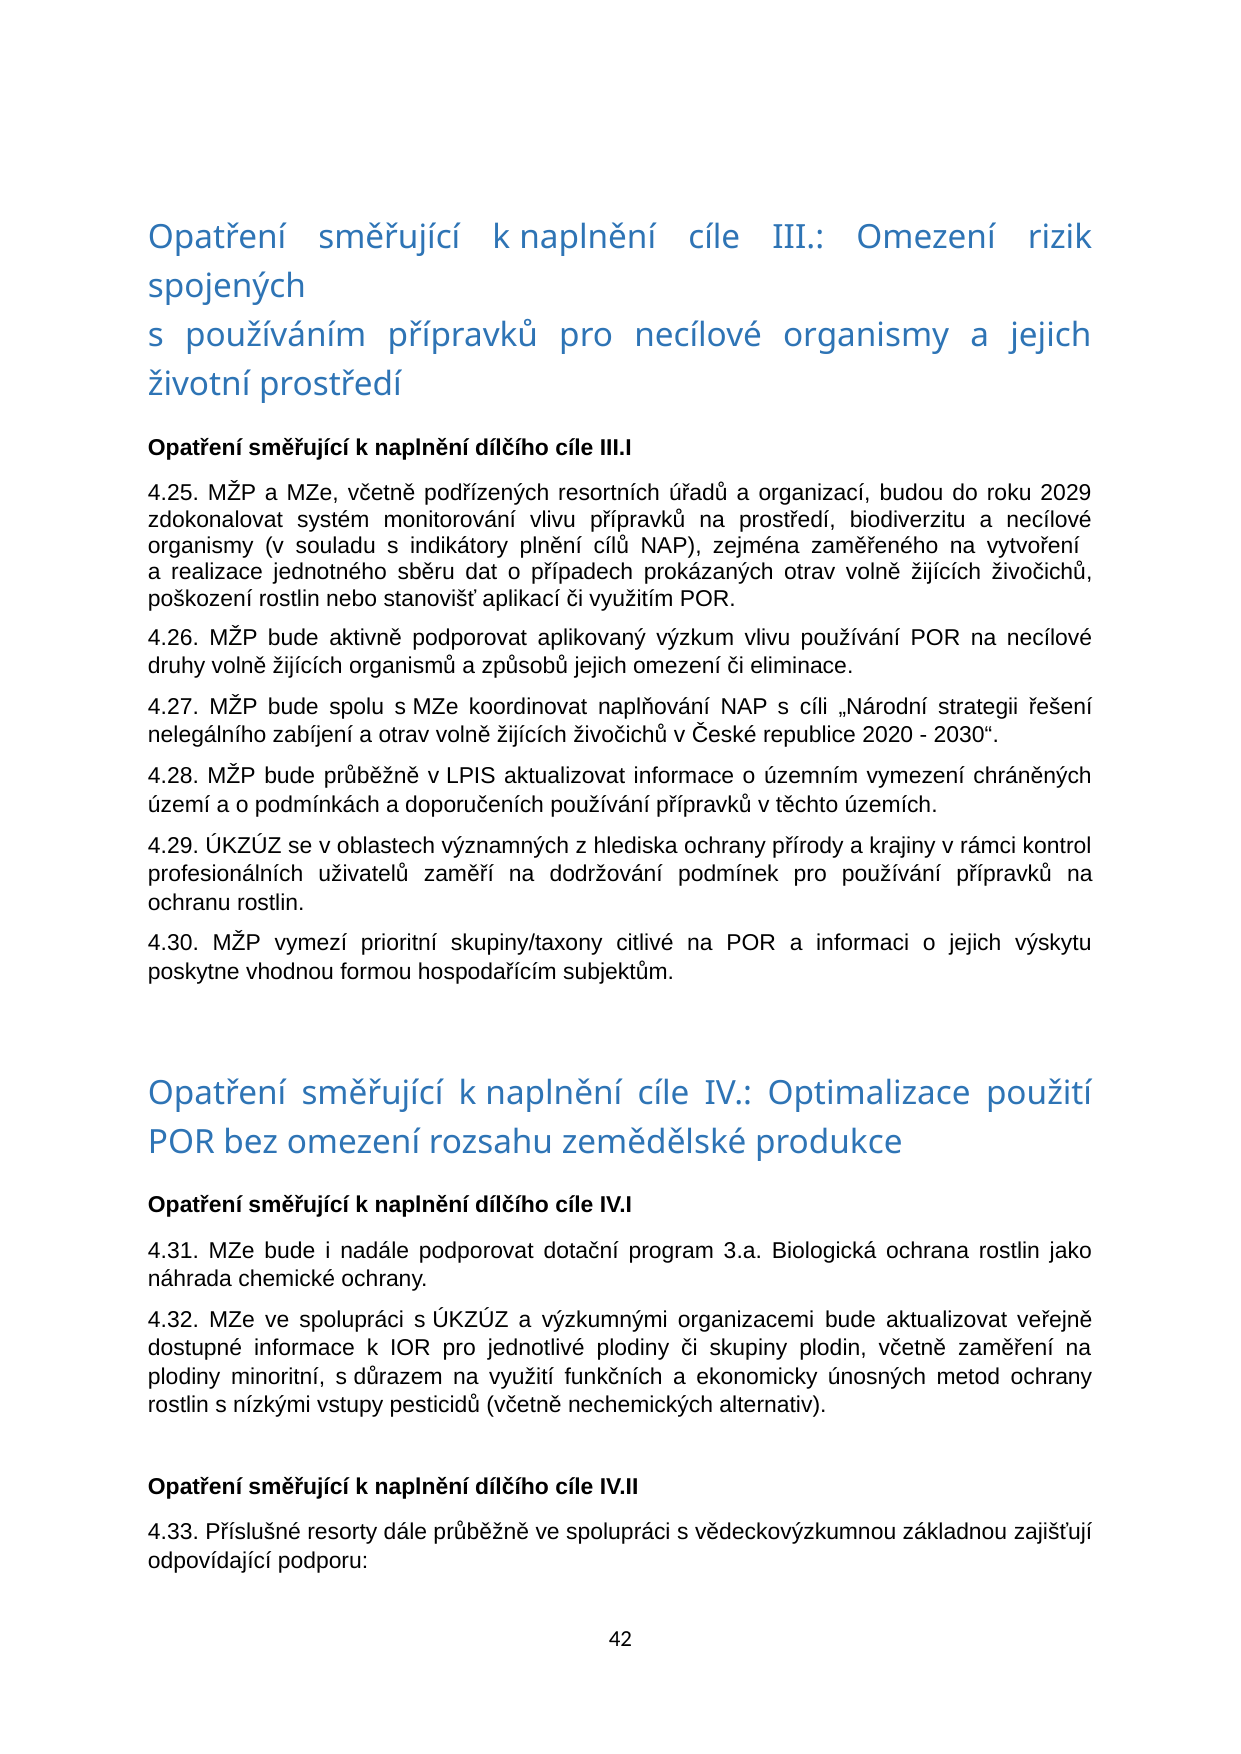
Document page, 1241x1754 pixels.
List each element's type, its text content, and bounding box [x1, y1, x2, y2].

text 4.29. ÚKZÚZ se v oblastech významných z hlediska ochrany přírody a krajiny v rámci kontrol profesionálních uživatelů zaměří na dodržování podmínek pro používání přípravků na ochranu rostlin. [148, 832, 1093, 915]
subtitle Opatření směřující k naplnění cíle III.: Omezení rizik spojených s používáním přípravků pro necílové organismy a jejich životní prostředí [148, 213, 1093, 406]
list 4.33. Příslušné resorty dále průběžně ve spolupráci s vědeckovýzkumnou základnou zajišťují odpovídající podporu: [148, 1518, 1093, 1573]
text 4.26. MŽP bude aktivně podporovat aplikovaný výzkum vlivu používání POR na necílové druhy volně žijících organismů a způsobů jejich omezení či eliminace. [148, 623, 1093, 678]
text Opatření směřující k naplnění dílčího cíle IV.I [148, 1191, 1093, 1218]
text Opatření směřující k naplnění dílčího cíle IV.II [148, 1473, 1093, 1499]
text 4.31. MZe bude i nadále podporovat dotační program 3.a. Biologická ochrana rostlin jako náhrada chemické ochrany. [148, 1237, 1093, 1291]
subtitle Opatření směřující k naplnění cíle IV.: Optimalizace použití POR bez omezení rozsahu zemědělské produkce [148, 1068, 1093, 1163]
text 4.25. MŽP a MZe, včetně podřízených resortních úřadů a organizací, budou do roku 2029 zdokonalovat systém monitorování vlivu přípravků na prostředí, biodiverzitu a necílové organismy (v souladu s indikátory plnění cílů NAP), zejména zaměřeného na vytvoření a realizace jednotného sběru dat o případech prokázaných otrav volně žijících živočichů, poškození rostlin nebo stanovišť aplikací či využitím POR. [148, 479, 1093, 611]
list 4.27. MŽP bude spolu s MZe koordinovat naplňování NAP s cíli „Národní strategii řešení nelegálního zabíjení a otrav volně žijících živočichů v České republice 2020 - 2030“. [148, 693, 1093, 748]
text Opatření směřující k naplnění dílčího cíle III.I [148, 434, 1093, 460]
text 4.28. MŽP bude průběžně v LPIS aktualizovat informace o územním vymezení chráněných území a o podmínkách a doporučeních používání přípravků v těchto územích. [148, 762, 1093, 817]
text 4.32. MZe ve spolupráci s ÚKZÚZ a výzkumnými organizacemi bude aktualizovat veřejně dostupné informace k IOR pro jednotlivé plodiny či skupiny plodin, včetně zaměření na plodiny minoritní, s důrazem na využití funkčních a ekonomicky únosných metod ochrany rostlin s nízkými vstupy pesticidů (včetně nechemických alternativ). [148, 1306, 1093, 1418]
text 4.30. MŽP vymezí prioritní skupiny/taxony citlivé na POR a informaci o jejich výskytu poskytne vhodnou formou hospodařícím subjektům. [148, 929, 1093, 984]
